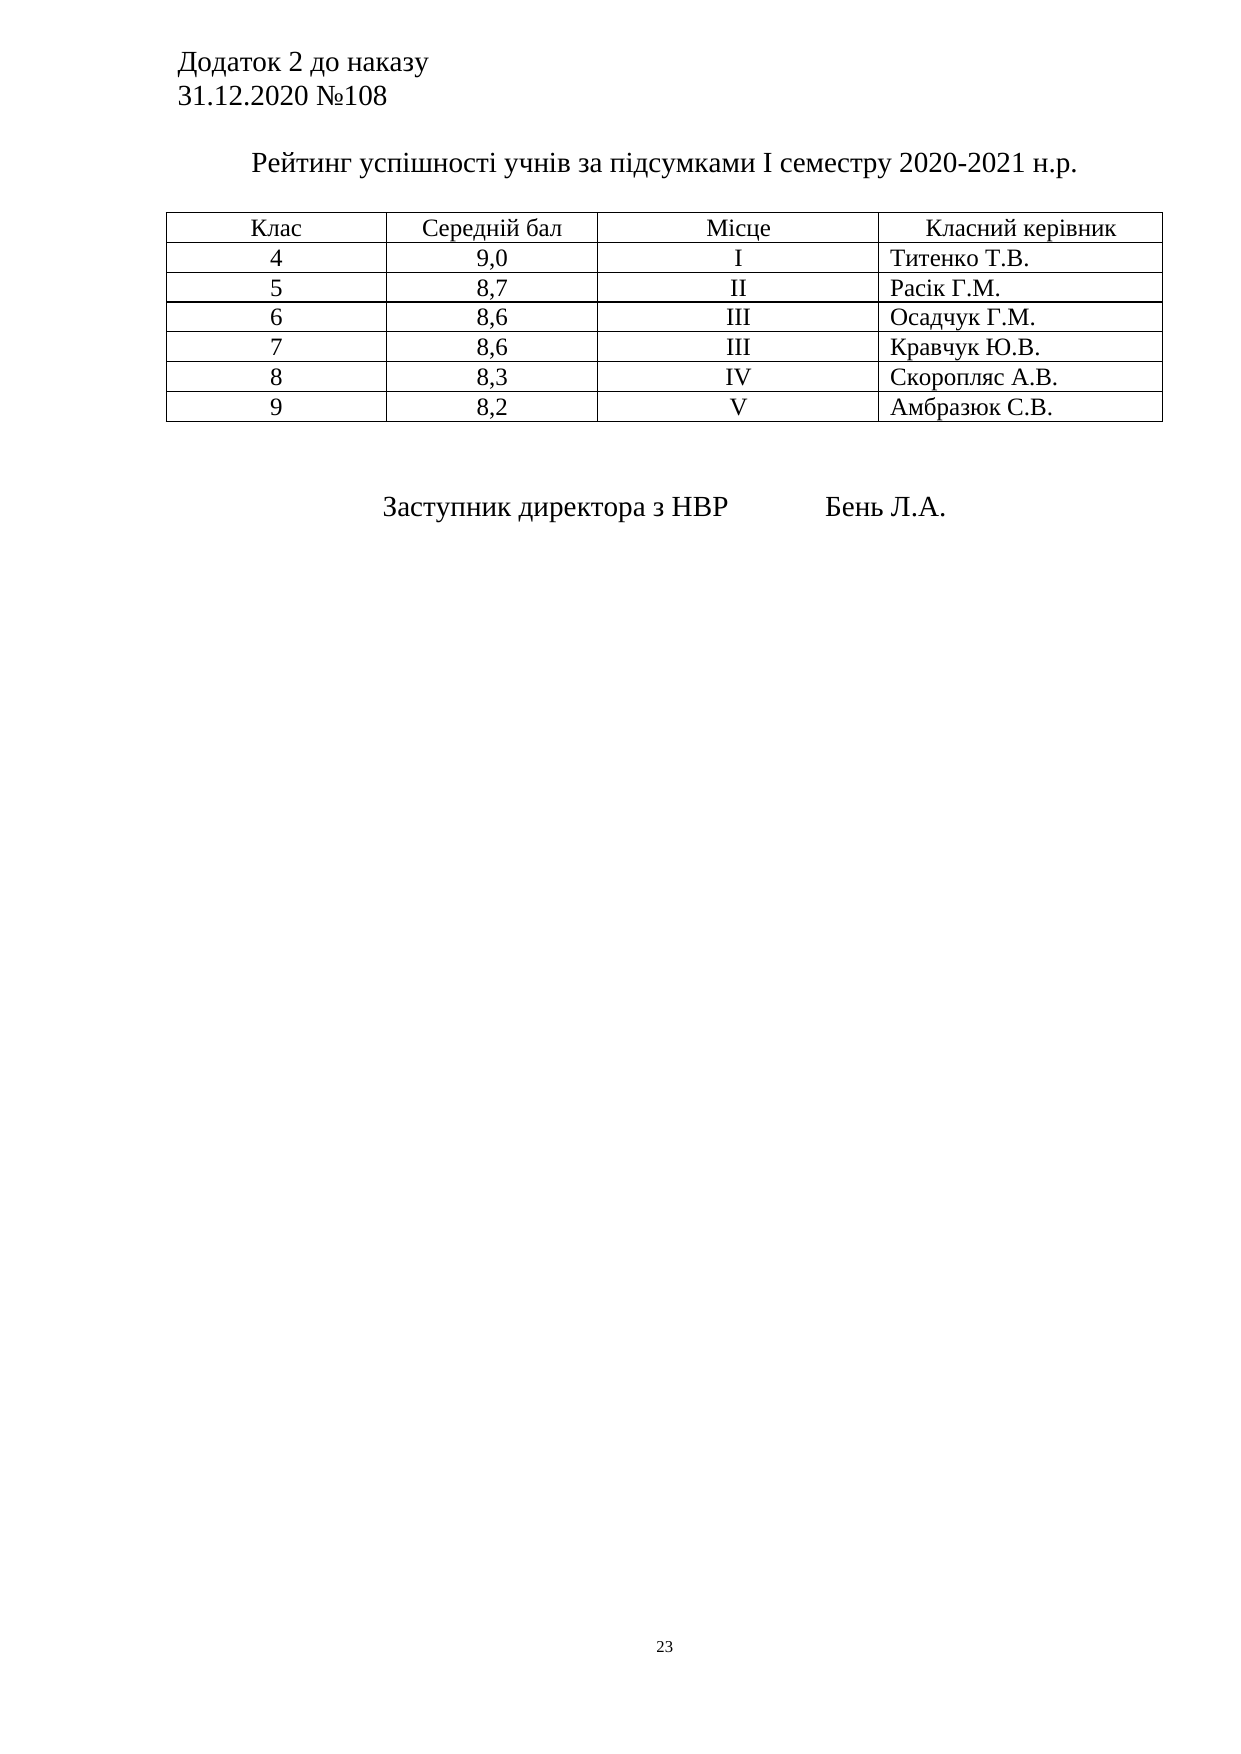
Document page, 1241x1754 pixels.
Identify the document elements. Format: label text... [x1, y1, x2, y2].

table_cell І [598, 243, 878, 272]
text 31.12.2020 №108 [177, 78, 1152, 111]
table_header Місце [598, 213, 878, 242]
table_cell ІІІ [598, 303, 878, 331]
table_cell Расік Г.М. [879, 273, 1162, 301]
table_cell Скоропляс А.В. [879, 362, 1162, 391]
table_header Середній бал [387, 213, 597, 242]
table_cell 8,6 [387, 332, 597, 361]
table_cell 8,3 [387, 362, 597, 391]
text Заступник директора з НВР Бень Л.А. [177, 489, 1152, 522]
table_cell ІV [598, 362, 878, 391]
table_cell 8,6 [387, 303, 597, 331]
text Додаток 2 до наказу [177, 44, 1152, 78]
table_cell 9,0 [387, 243, 597, 272]
table_header Клас [167, 213, 386, 242]
table_cell Титенко Т.В. [879, 243, 1162, 272]
table_cell 8 [167, 362, 386, 391]
table_cell Амбразюк С.В. [879, 392, 1162, 421]
table_cell 8,7 [387, 273, 597, 301]
text Рейтинг успішності учнів за підсумками І семестру 2020-2021 н.р. [177, 145, 1152, 178]
table_cell 4 [167, 243, 386, 272]
table_cell 8,2 [387, 392, 597, 421]
table_cell 5 [167, 273, 386, 301]
table_cell 9 [167, 392, 386, 421]
table_cell Кравчук Ю.В. [879, 332, 1162, 361]
table_cell 7 [167, 332, 386, 361]
table_cell Осадчук Г.М. [879, 303, 1162, 331]
table_header Класний керівник [879, 213, 1162, 242]
table_cell V [598, 392, 878, 421]
table_cell 6 [167, 303, 386, 331]
table_cell ІІІ [598, 332, 878, 361]
table_cell ІІ [598, 273, 878, 301]
